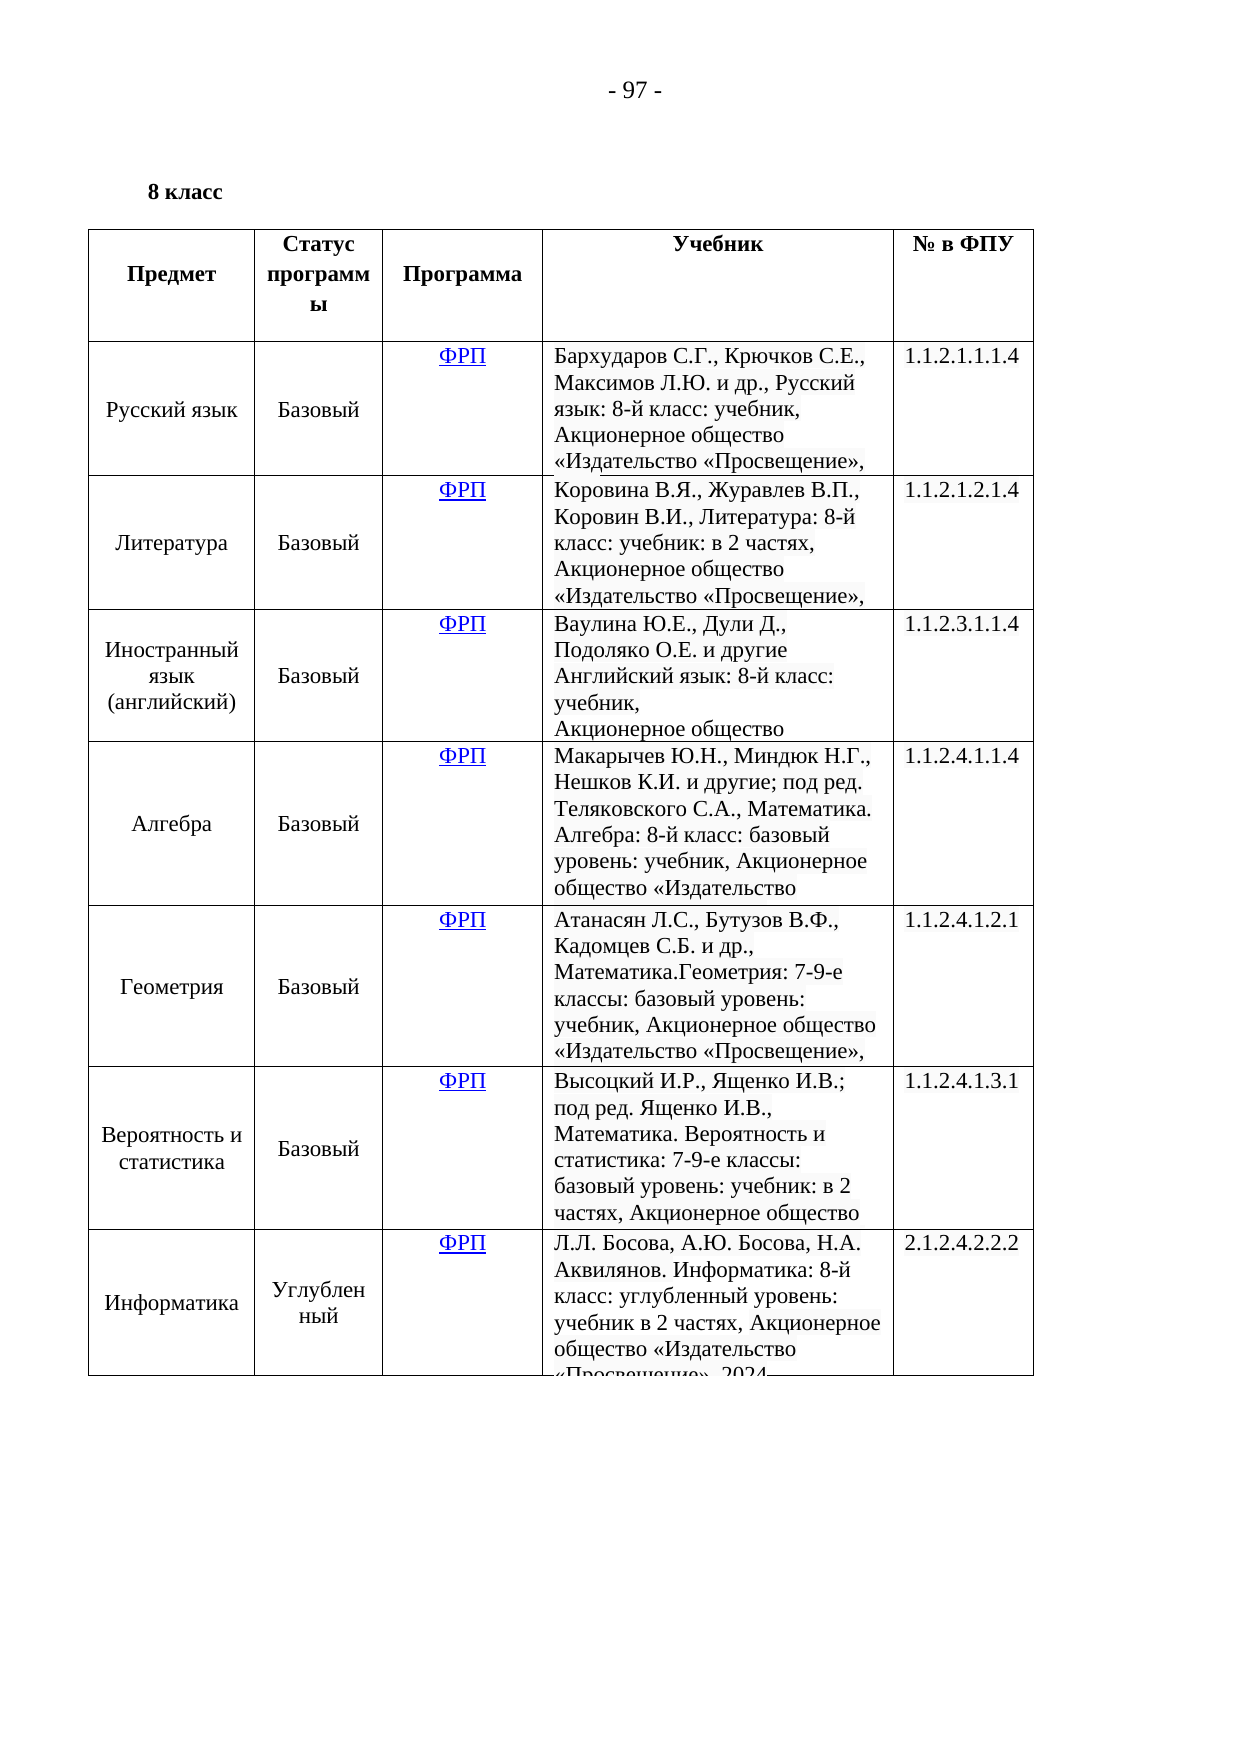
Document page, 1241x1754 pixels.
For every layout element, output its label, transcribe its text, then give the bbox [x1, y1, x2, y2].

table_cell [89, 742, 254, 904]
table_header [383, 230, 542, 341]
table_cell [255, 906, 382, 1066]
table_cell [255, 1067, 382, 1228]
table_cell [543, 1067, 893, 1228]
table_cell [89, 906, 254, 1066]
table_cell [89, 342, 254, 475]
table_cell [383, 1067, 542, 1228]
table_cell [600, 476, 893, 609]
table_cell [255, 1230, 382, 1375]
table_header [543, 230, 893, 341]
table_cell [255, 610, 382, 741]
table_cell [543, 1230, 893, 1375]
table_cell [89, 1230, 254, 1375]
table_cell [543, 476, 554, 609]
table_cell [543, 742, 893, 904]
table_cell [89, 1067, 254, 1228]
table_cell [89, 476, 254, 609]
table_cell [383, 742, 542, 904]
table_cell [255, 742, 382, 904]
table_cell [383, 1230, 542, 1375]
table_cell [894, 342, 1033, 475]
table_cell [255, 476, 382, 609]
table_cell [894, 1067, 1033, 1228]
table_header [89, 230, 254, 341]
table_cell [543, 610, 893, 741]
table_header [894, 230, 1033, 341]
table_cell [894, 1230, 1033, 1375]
text 8 класс [148, 178, 1092, 204]
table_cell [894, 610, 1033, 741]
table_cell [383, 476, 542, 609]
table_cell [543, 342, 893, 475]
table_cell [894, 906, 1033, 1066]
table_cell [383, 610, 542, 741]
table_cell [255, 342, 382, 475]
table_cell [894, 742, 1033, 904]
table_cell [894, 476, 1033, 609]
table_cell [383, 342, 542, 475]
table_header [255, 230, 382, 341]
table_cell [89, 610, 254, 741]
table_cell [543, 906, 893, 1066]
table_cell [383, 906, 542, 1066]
